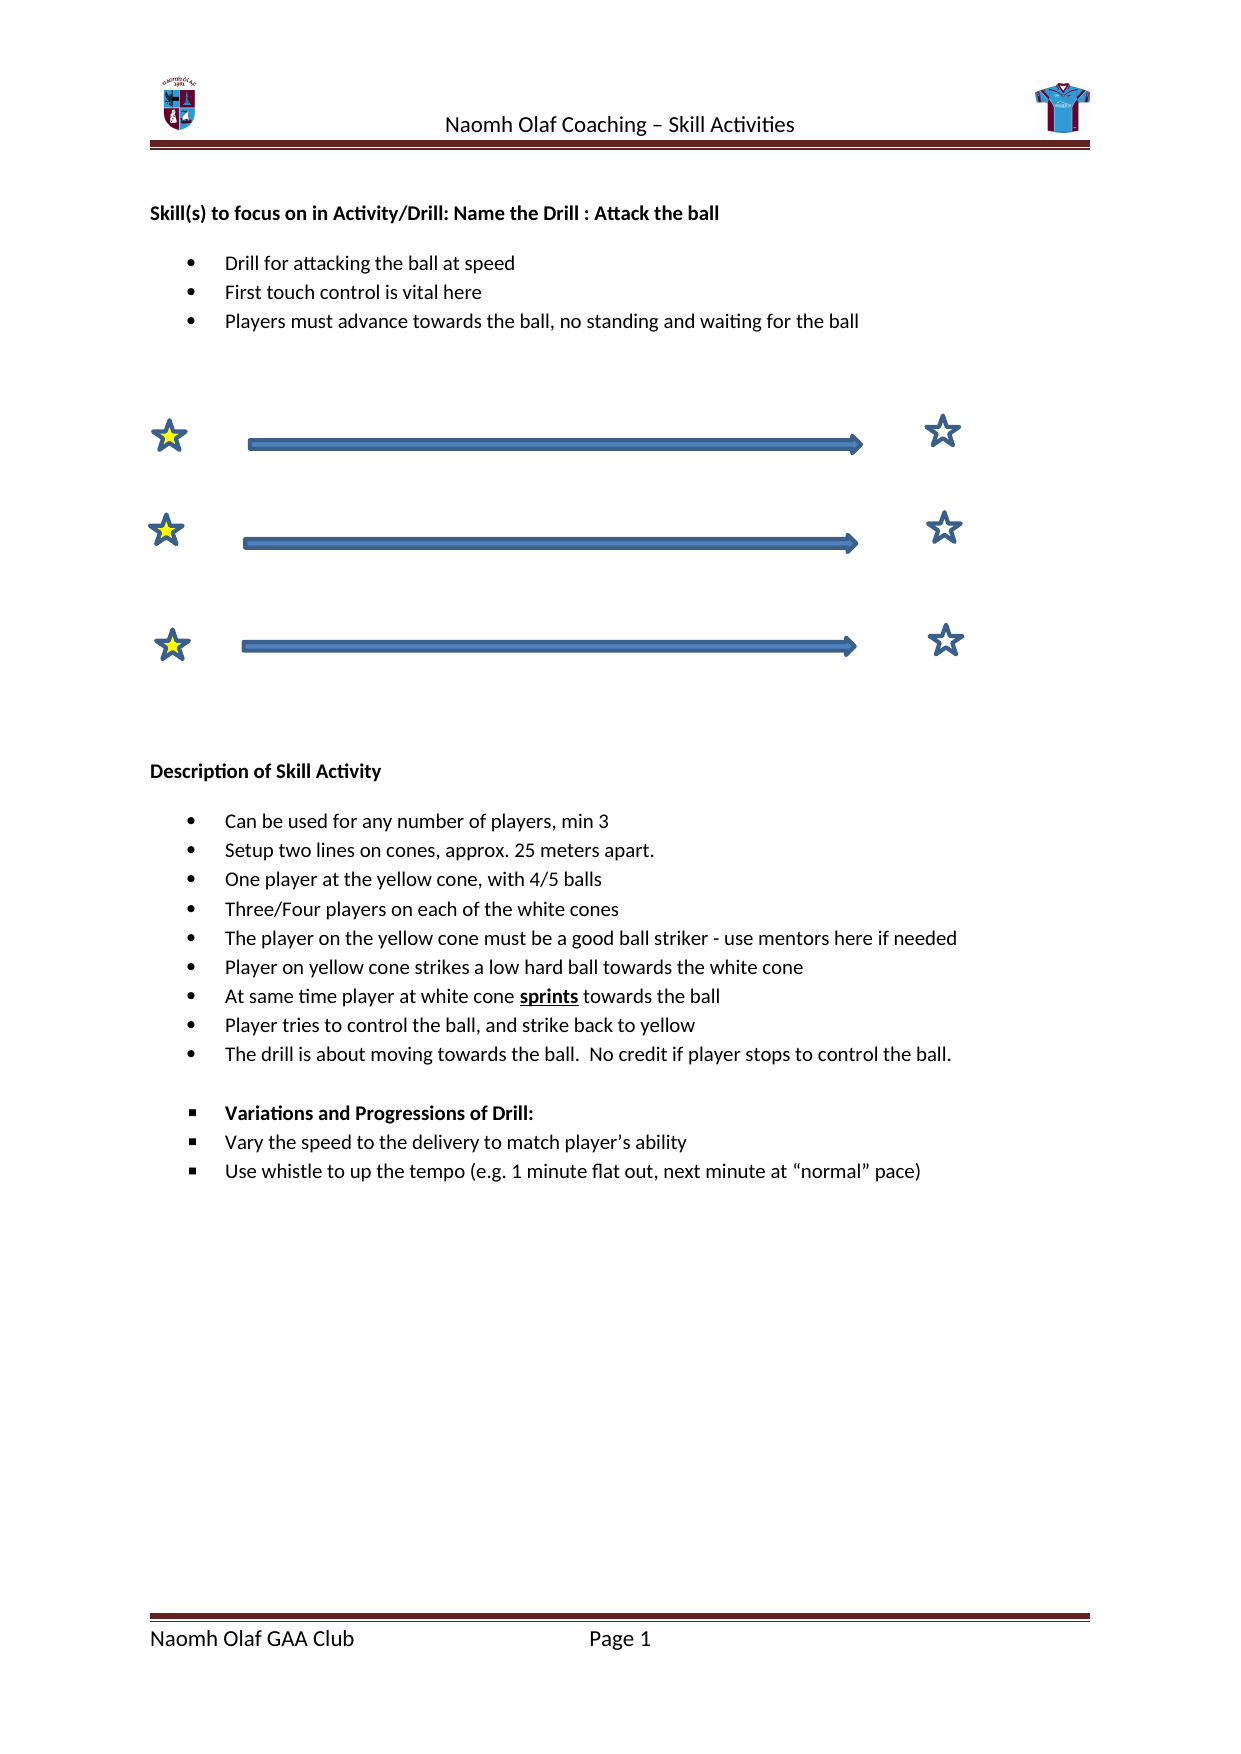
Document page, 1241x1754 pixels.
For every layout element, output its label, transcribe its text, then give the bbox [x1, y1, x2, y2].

list Player tries to control the ball, and strike back to yellow [187, 1012, 1090, 1038]
picture [1035, 83, 1091, 133]
text Skill(s) to focus on in Activity/Drill: Name the Drill : Attack the ball [150, 200, 1090, 225]
list Variations and Progressions of Drill: [187, 1100, 1090, 1125]
list Setup two lines on cones, approx. 25 meters apart. [187, 837, 1090, 863]
list Vary the speed to the delivery to match player’s ability [187, 1129, 1090, 1154]
list Three/Four players on each of the white cones [187, 896, 1090, 921]
text Description of Skill Activity [150, 758, 1090, 784]
list Use whistle to up the tempo (e.g. 1 minute flat out, next minute at “normal” pace) [187, 1158, 1090, 1184]
list At same time player at white cone sprints towards the ball [187, 983, 1090, 1009]
list Drill for attacking the ball at speed [187, 250, 1090, 275]
list The player on the yellow cone must be a good ball striker - use mentors here if needed [187, 925, 1090, 950]
list Players must advance towards the ball, no standing and waiting for the ball [187, 308, 1090, 334]
list One player at the yellow cone, with 4/5 balls [187, 867, 1090, 892]
list First touch control is vital here [187, 279, 1090, 304]
list Player on yellow cone strikes a low hard ball towards the white cone [187, 954, 1090, 979]
list The drill is about moving towards the ball. No credit if player stops to control the ball. [187, 1042, 1090, 1067]
list Can be used for any number of players, min 3 [187, 808, 1090, 834]
picture [150, 73, 208, 133]
